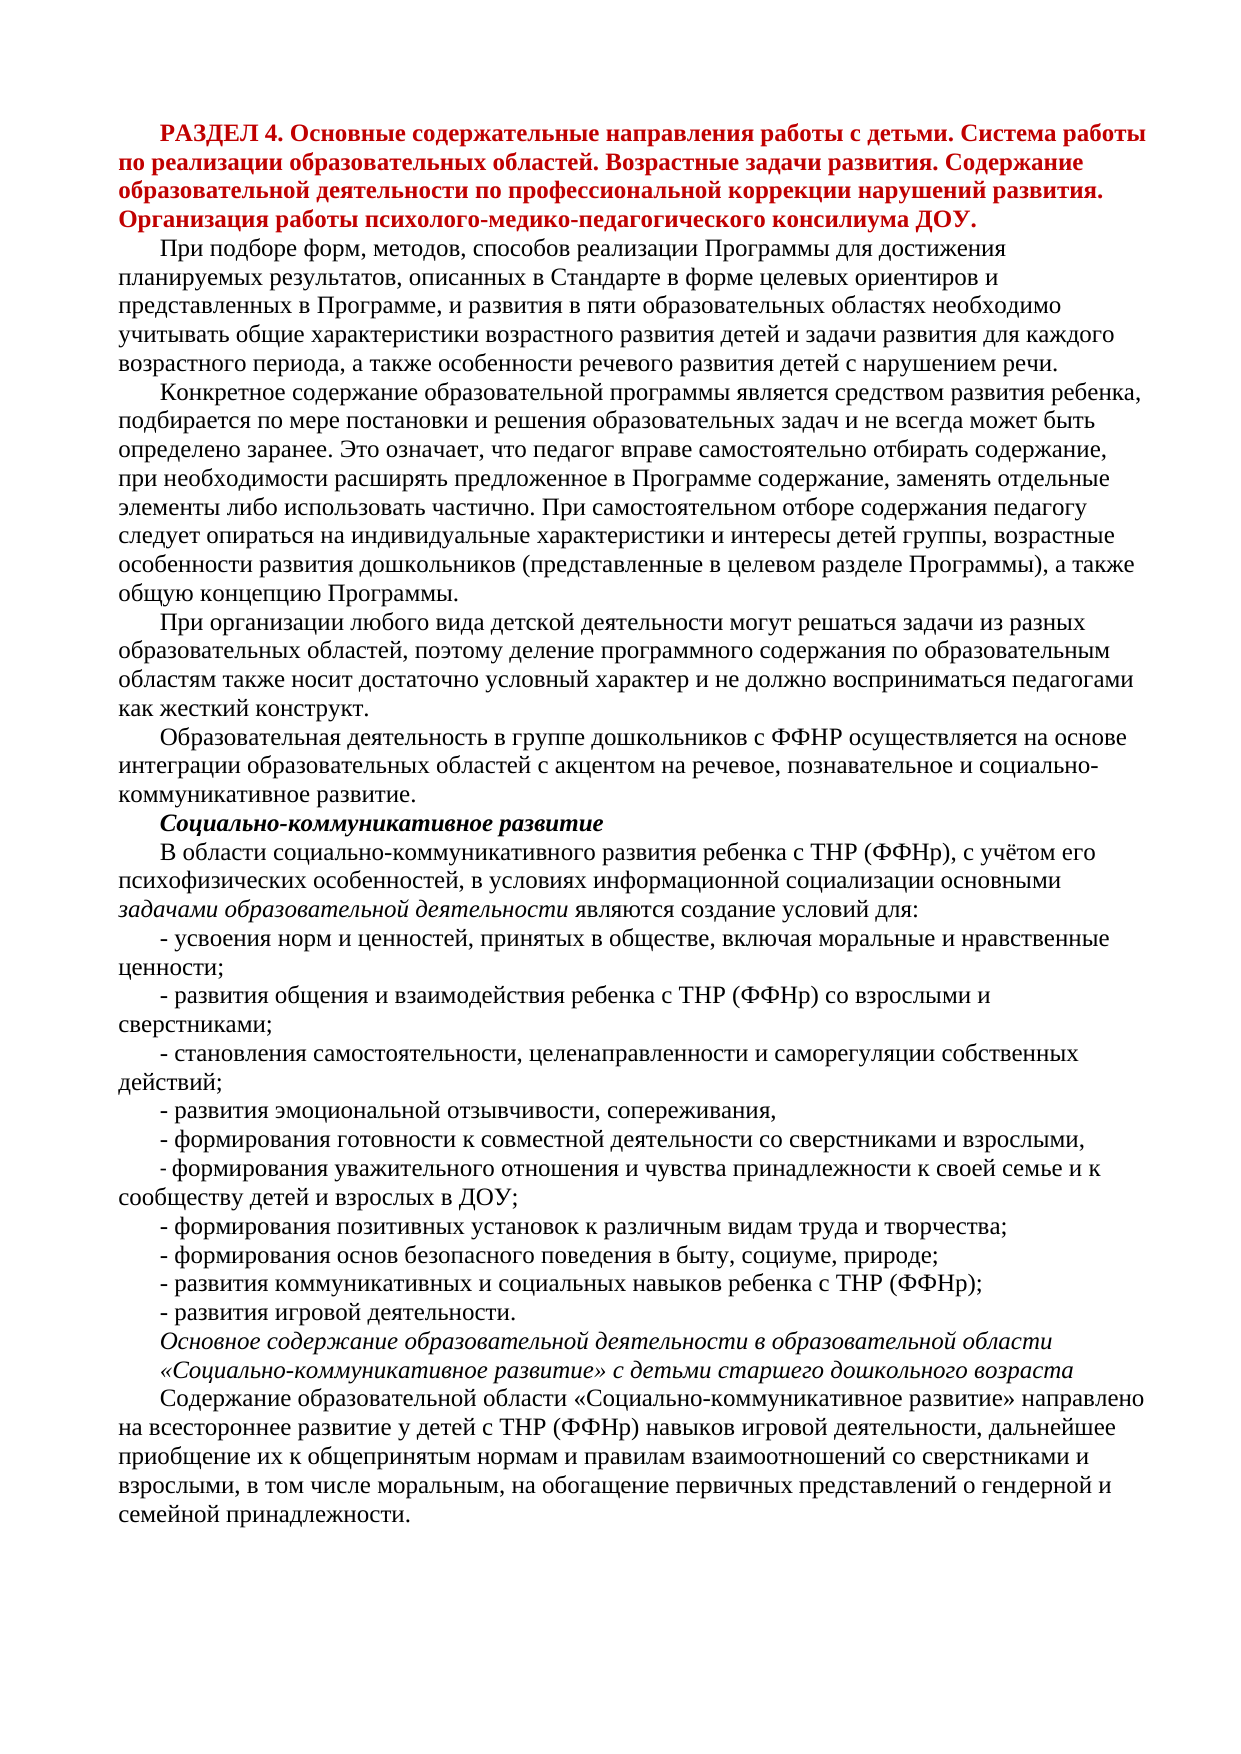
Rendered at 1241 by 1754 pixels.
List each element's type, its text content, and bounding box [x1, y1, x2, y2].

text В области социально-коммуникативного развития ребенка с ТНР (ФФНр), с учётом его психофизических особенностей, в условиях информационной социализации основными задачами образовательной деятельности являются создание условий для: [118, 837, 1149, 923]
text При организации любого вида детской деятельности могут решаться задачи из разных образовательных областей, поэтому деление программного содержания по образовательным областям также носит достаточно условный характер и не должно восприниматься педагогами как жесткий конструкт. [118, 607, 1149, 722]
text РАЗДЕЛ 4. Основные содержательные направления работы с детьми. Система работы по реализации образовательных областей. Возрастные задачи развития. Содержание образовательной деятельности по профессиональной коррекции нарушений развития. Организация работы психолого-медико-педагогического консилиума ДОУ. [118, 118, 1149, 233]
text Конкретное содержание образовательной программы является средством развития ребенка, подбирается по мере постановки и решения образовательных задач и не всегда может быть определено заранее. Это означает, что педагог вправе самостоятельно отбирать содержание, при необходимости расширять предложенное в Программе содержание, заменять отдельные элементы либо использовать частично. При самостоятельном отборе содержания педагогу следует опираться на индивидуальные характеристики и интересы детей группы, возрастные особенности развития дошкольников (представленные в целевом разделе Программы), а также общую концепцию Программы. [118, 377, 1149, 607]
text Основное содержание образовательной деятельности в образовательной области [118, 1326, 1149, 1355]
text Социально-коммуникативное развитие [118, 808, 1149, 837]
text - формирования позитивных установок к различным видам труда и творчества; [118, 1211, 1149, 1240]
text - развития общения и взаимодействия ребенка с ТНР (ФФНр) со взрослыми и сверстниками; [118, 981, 1149, 1038]
text - формирования уважительного отношения и чувства принадлежности к своей семье и к сообществу детей и взрослых в ДОУ; [118, 1153, 1149, 1211]
text - усвоения норм и ценностей, принятых в обществе, включая моральные и нравственные ценности; [118, 923, 1149, 981]
text «Социально-коммуникативное развитие» с детьми старшего дошкольного возраста [118, 1355, 1149, 1383]
text Образовательная деятельность в группе дошкольников с ФФНР осуществляется на основе интеграции образовательных областей с акцентом на речевое, познавательное и социально-коммуникативное развитие. [118, 722, 1149, 808]
text - развития игровой деятельности. [118, 1297, 1149, 1326]
text При подборе форм, методов, способов реализации Программы для достижения планируемых результатов, описанных в Стандарте в форме целевых ориентиров и представленных в Программе, и развития в пяти образовательных областях необходимо учитывать общие характеристики возрастного развития детей и задачи развития для каждого возрастного периода, а также особенности речевого развития детей с нарушением речи. [118, 233, 1149, 377]
text - развития коммуникативных и социальных навыков ребенка с ТНР (ФФНр); [118, 1268, 1149, 1297]
text - развития эмоциональной отзывчивости, сопереживания, [118, 1096, 1149, 1124]
text - становления самостоятельности, целенаправленности и саморегуляции собственных действий; [118, 1038, 1149, 1096]
text Содержание образовательной области «Социально-коммуникативное развитие» направлено на всестороннее развитие у детей с ТНР (ФФНр) навыков игровой деятельности, дальнейшее приобщение их к общепринятым нормам и правилам взаимоотношений со сверстниками и взрослыми, в том числе моральным, на обогащение первичных представлений о гендерной и семейной принадлежности. [118, 1383, 1149, 1527]
text - формирования готовности к совместной деятельности со сверстниками и взрослыми, [118, 1124, 1149, 1153]
text - формирования основ безопасного поведения в быту, социуме, природе; [118, 1240, 1149, 1268]
